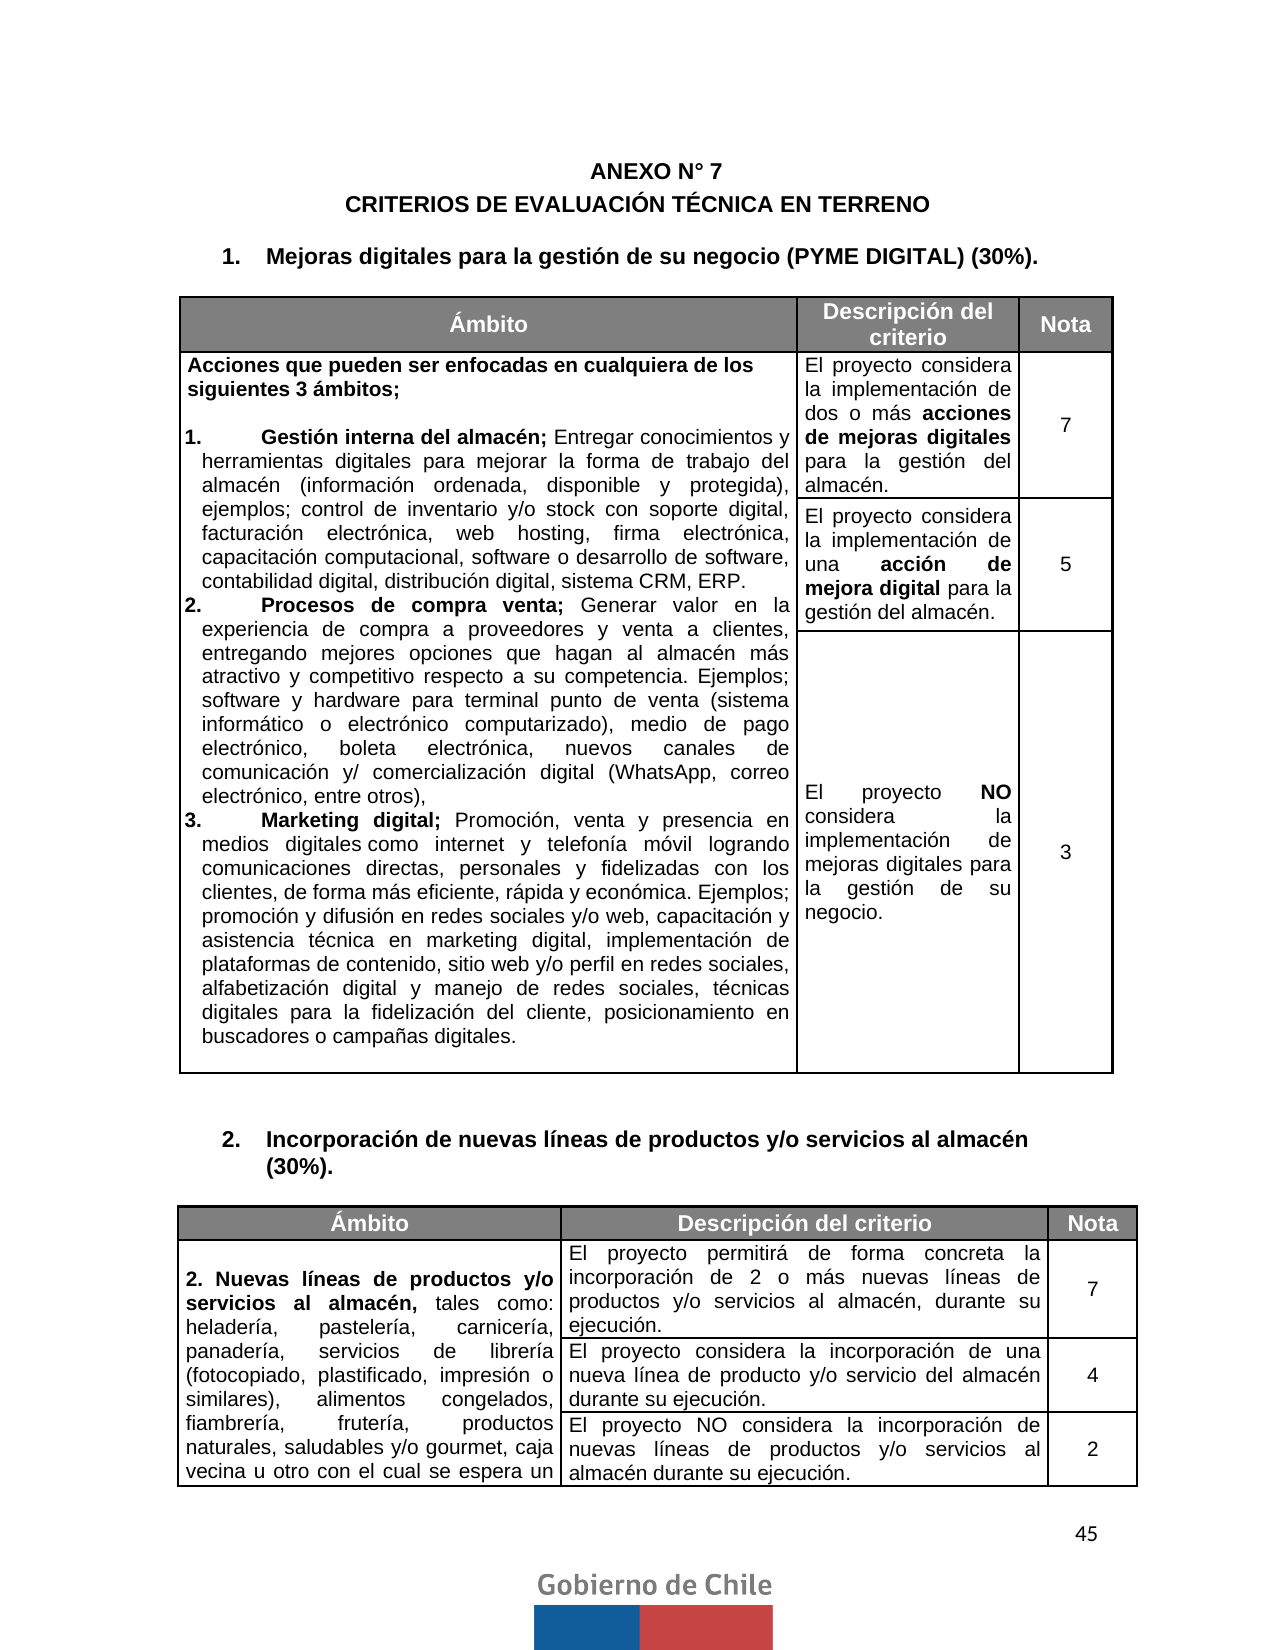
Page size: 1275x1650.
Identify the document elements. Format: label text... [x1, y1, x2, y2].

table_header Descripción del criterio [562, 1208, 1047, 1239]
table_header Ámbito [181, 298, 796, 351]
table_header Descripción del criterio [798, 298, 1018, 351]
table_cell 2 [1049, 1413, 1136, 1484]
table_cell 7 [1020, 353, 1111, 497]
table_cell 2. Nuevas líneas de productos y/o servicios al almacén, tales como: heladería, pastelería, carnicería, panadería, servicios de librería (fotocopiado, plastificado, impresión o similares), alimentos congelados, fiambrería, frutería, productos naturales, saludables y/o gourmet, caja vecina u otro con el cual se espera un impacto en las ventas y/o flujo de clientes. [179, 1241, 560, 1484]
picture [532, 1560, 774, 1650]
table_cell 4 [1049, 1339, 1136, 1411]
table_cell El proyecto considera la implementación de dos o más acciones de mejoras digitales para la gestión del almacén. [798, 353, 1018, 497]
list Mejoras digitales para la gestión de su negocio (PYME DIGITAL) (30%). [222, 243, 1098, 269]
table_cell Acciones que pueden ser enfocadas en cualquiera de los siguientes 3 ámbitos; Gestión interna del almacén; Entregar conocimientos y herramientas digitales para mejorar la forma de trabajo del almacén (información ordenada, disponible y protegida), ejemplos; control de inventario y/o stock con soporte digital, facturación electrónica, web hosting, firma electrónica, capacitación computacional, software o desarrollo de software, contabilidad digital, distribución digital, sistema CRM, ERP. Procesos de compra venta; Generar valor en la experiencia de compra a proveedores y venta a clientes, entregando mejores opciones que hagan al almacén más atractivo y competitivo respecto a su competencia. Ejemplos; software y hardware para terminal punto de venta (sistema informático o electrónico computarizado), medio de pago electrónico, boleta electrónica, nuevos canales de comunicación y/ comercialización digital (WhatsApp, correo electrónico, entre otros), Marketing digital; Promoción, venta y presencia en medios digitales como internet y telefonía móvil logrando comunicaciones directas, personales y fidelizadas con los clientes, de forma más eficiente, rápida y económica. Ejemplos; promoción y difusión en redes sociales y/o web, capacitación y asistencia técnica en marketing digital, implementación de plataformas de contenido, sitio web y/o perfil en redes sociales, alfabetización digital y manejo de redes sociales, técnicas digitales para la fidelización del cliente, posicionamiento en buscadores o campañas digitales. [181, 353, 796, 1072]
table_cell 5 [1020, 499, 1111, 630]
table_cell 3 [1020, 632, 1111, 1072]
subtitle ANEXO N° 7 [215, 158, 1098, 184]
table_header Nota [1020, 298, 1111, 351]
table_cell El proyecto permitirá de forma concreta la incorporación de 2 o más nuevas líneas de productos y/o servicios al almacén, durante su ejecución. [562, 1241, 1047, 1337]
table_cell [562, 1413, 1047, 1484]
text CRITERIOS DE EVALUACIÓN TÉCNICA EN TERRENO [177, 191, 1098, 217]
table_cell El proyecto NO considera la implementación de mejoras digitales para la gestión de su negocio. [798, 632, 1018, 1072]
table_header Ámbito [179, 1208, 560, 1239]
table_cell El proyecto considera la implementación de una acción de mejora digital para la gestión del almacén. [798, 499, 1018, 630]
table_cell El proyecto considera la incorporación de una nueva línea de producto y/o servicio del almacén durante su ejecución. [562, 1339, 1047, 1411]
list Incorporación de nuevas líneas de productos y/o servicios al almacén (30%). [222, 1126, 1098, 1179]
table_cell 7 [1049, 1241, 1136, 1337]
table_header Nota [1049, 1208, 1136, 1239]
